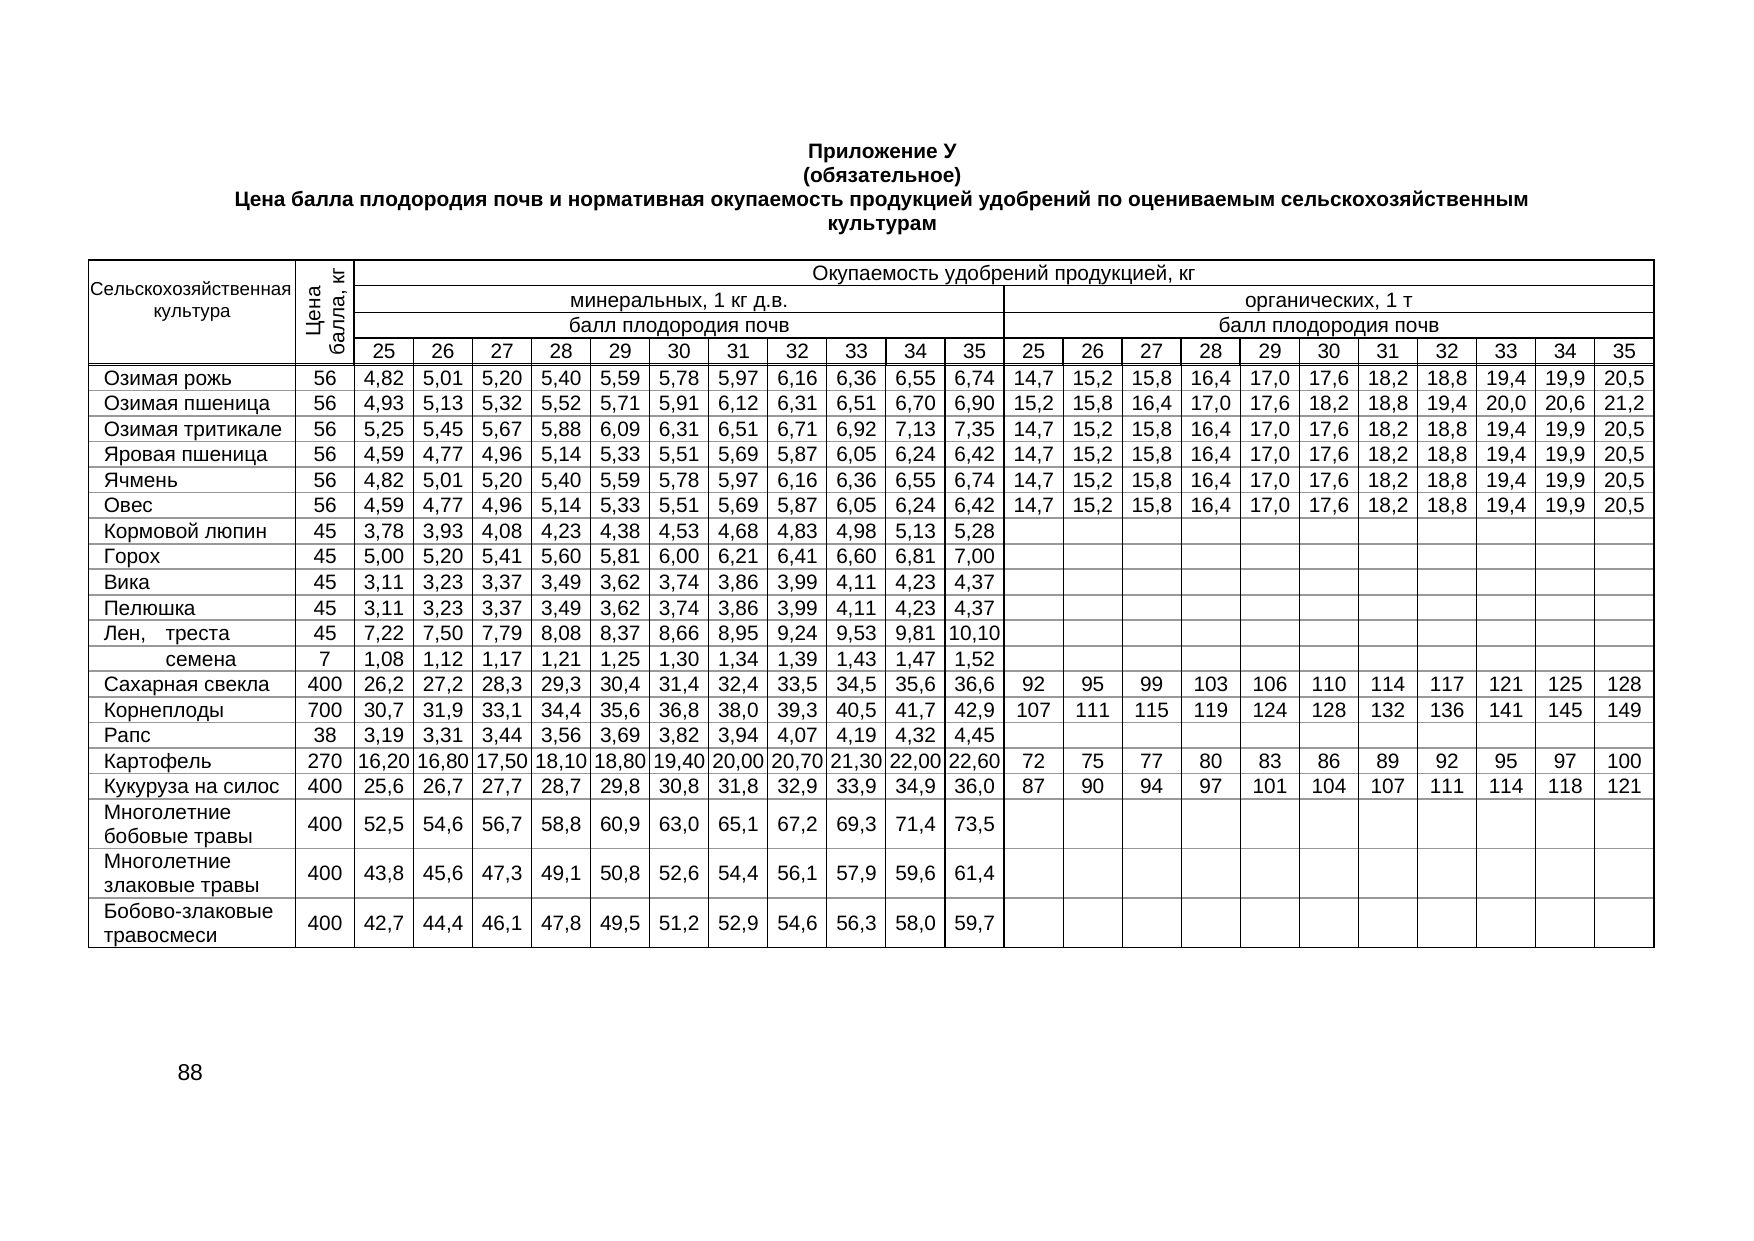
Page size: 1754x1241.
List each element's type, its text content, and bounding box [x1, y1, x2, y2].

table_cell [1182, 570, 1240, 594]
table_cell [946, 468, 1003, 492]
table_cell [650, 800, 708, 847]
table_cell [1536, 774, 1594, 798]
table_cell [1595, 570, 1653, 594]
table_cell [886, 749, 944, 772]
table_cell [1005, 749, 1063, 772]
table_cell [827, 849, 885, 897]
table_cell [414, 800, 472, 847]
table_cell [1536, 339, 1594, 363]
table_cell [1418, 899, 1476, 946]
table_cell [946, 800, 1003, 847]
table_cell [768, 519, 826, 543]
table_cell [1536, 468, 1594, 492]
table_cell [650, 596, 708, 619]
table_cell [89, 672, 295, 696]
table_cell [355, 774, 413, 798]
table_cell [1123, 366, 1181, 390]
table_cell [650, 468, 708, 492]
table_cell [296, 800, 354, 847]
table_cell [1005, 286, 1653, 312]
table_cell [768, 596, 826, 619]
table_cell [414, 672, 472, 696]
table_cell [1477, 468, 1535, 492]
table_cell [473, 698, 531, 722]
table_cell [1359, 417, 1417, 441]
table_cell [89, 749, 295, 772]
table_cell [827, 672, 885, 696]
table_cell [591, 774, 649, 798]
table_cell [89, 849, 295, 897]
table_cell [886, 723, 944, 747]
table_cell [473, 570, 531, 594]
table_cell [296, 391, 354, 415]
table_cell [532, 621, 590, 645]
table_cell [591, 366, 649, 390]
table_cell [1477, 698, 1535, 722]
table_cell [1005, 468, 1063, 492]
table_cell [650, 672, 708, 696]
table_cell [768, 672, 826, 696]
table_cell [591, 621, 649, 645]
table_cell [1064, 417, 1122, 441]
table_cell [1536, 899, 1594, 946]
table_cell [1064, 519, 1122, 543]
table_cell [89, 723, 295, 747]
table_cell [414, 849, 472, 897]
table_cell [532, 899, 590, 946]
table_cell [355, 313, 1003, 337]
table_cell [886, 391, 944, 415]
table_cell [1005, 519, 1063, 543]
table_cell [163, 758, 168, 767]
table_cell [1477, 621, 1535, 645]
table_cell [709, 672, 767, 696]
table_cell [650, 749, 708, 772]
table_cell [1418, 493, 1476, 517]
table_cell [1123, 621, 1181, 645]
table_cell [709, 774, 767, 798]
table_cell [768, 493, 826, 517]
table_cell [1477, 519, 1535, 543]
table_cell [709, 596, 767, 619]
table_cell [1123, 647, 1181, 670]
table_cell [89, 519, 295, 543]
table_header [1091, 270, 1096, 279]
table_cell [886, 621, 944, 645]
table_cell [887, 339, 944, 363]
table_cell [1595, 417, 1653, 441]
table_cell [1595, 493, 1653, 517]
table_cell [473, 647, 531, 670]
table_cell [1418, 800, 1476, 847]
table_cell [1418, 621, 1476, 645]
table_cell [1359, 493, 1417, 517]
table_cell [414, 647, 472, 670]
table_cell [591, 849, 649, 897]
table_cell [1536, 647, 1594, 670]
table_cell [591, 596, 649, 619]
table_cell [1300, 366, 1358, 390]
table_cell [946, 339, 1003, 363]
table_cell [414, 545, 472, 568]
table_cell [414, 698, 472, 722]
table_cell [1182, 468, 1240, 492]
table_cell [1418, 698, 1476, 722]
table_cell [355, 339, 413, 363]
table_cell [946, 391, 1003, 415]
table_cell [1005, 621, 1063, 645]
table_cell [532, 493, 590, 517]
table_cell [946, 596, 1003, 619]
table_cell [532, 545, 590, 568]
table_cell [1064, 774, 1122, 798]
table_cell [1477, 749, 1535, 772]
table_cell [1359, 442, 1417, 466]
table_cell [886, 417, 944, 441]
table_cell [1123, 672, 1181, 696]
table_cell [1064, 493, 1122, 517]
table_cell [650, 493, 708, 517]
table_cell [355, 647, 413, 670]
subtitle Приложение У (обязательное) Цена балла плодородия почв и нормативная окупаемость продукцией удобрений по оцениваемым сельскохозяйственным культурам [199, 139, 1565, 235]
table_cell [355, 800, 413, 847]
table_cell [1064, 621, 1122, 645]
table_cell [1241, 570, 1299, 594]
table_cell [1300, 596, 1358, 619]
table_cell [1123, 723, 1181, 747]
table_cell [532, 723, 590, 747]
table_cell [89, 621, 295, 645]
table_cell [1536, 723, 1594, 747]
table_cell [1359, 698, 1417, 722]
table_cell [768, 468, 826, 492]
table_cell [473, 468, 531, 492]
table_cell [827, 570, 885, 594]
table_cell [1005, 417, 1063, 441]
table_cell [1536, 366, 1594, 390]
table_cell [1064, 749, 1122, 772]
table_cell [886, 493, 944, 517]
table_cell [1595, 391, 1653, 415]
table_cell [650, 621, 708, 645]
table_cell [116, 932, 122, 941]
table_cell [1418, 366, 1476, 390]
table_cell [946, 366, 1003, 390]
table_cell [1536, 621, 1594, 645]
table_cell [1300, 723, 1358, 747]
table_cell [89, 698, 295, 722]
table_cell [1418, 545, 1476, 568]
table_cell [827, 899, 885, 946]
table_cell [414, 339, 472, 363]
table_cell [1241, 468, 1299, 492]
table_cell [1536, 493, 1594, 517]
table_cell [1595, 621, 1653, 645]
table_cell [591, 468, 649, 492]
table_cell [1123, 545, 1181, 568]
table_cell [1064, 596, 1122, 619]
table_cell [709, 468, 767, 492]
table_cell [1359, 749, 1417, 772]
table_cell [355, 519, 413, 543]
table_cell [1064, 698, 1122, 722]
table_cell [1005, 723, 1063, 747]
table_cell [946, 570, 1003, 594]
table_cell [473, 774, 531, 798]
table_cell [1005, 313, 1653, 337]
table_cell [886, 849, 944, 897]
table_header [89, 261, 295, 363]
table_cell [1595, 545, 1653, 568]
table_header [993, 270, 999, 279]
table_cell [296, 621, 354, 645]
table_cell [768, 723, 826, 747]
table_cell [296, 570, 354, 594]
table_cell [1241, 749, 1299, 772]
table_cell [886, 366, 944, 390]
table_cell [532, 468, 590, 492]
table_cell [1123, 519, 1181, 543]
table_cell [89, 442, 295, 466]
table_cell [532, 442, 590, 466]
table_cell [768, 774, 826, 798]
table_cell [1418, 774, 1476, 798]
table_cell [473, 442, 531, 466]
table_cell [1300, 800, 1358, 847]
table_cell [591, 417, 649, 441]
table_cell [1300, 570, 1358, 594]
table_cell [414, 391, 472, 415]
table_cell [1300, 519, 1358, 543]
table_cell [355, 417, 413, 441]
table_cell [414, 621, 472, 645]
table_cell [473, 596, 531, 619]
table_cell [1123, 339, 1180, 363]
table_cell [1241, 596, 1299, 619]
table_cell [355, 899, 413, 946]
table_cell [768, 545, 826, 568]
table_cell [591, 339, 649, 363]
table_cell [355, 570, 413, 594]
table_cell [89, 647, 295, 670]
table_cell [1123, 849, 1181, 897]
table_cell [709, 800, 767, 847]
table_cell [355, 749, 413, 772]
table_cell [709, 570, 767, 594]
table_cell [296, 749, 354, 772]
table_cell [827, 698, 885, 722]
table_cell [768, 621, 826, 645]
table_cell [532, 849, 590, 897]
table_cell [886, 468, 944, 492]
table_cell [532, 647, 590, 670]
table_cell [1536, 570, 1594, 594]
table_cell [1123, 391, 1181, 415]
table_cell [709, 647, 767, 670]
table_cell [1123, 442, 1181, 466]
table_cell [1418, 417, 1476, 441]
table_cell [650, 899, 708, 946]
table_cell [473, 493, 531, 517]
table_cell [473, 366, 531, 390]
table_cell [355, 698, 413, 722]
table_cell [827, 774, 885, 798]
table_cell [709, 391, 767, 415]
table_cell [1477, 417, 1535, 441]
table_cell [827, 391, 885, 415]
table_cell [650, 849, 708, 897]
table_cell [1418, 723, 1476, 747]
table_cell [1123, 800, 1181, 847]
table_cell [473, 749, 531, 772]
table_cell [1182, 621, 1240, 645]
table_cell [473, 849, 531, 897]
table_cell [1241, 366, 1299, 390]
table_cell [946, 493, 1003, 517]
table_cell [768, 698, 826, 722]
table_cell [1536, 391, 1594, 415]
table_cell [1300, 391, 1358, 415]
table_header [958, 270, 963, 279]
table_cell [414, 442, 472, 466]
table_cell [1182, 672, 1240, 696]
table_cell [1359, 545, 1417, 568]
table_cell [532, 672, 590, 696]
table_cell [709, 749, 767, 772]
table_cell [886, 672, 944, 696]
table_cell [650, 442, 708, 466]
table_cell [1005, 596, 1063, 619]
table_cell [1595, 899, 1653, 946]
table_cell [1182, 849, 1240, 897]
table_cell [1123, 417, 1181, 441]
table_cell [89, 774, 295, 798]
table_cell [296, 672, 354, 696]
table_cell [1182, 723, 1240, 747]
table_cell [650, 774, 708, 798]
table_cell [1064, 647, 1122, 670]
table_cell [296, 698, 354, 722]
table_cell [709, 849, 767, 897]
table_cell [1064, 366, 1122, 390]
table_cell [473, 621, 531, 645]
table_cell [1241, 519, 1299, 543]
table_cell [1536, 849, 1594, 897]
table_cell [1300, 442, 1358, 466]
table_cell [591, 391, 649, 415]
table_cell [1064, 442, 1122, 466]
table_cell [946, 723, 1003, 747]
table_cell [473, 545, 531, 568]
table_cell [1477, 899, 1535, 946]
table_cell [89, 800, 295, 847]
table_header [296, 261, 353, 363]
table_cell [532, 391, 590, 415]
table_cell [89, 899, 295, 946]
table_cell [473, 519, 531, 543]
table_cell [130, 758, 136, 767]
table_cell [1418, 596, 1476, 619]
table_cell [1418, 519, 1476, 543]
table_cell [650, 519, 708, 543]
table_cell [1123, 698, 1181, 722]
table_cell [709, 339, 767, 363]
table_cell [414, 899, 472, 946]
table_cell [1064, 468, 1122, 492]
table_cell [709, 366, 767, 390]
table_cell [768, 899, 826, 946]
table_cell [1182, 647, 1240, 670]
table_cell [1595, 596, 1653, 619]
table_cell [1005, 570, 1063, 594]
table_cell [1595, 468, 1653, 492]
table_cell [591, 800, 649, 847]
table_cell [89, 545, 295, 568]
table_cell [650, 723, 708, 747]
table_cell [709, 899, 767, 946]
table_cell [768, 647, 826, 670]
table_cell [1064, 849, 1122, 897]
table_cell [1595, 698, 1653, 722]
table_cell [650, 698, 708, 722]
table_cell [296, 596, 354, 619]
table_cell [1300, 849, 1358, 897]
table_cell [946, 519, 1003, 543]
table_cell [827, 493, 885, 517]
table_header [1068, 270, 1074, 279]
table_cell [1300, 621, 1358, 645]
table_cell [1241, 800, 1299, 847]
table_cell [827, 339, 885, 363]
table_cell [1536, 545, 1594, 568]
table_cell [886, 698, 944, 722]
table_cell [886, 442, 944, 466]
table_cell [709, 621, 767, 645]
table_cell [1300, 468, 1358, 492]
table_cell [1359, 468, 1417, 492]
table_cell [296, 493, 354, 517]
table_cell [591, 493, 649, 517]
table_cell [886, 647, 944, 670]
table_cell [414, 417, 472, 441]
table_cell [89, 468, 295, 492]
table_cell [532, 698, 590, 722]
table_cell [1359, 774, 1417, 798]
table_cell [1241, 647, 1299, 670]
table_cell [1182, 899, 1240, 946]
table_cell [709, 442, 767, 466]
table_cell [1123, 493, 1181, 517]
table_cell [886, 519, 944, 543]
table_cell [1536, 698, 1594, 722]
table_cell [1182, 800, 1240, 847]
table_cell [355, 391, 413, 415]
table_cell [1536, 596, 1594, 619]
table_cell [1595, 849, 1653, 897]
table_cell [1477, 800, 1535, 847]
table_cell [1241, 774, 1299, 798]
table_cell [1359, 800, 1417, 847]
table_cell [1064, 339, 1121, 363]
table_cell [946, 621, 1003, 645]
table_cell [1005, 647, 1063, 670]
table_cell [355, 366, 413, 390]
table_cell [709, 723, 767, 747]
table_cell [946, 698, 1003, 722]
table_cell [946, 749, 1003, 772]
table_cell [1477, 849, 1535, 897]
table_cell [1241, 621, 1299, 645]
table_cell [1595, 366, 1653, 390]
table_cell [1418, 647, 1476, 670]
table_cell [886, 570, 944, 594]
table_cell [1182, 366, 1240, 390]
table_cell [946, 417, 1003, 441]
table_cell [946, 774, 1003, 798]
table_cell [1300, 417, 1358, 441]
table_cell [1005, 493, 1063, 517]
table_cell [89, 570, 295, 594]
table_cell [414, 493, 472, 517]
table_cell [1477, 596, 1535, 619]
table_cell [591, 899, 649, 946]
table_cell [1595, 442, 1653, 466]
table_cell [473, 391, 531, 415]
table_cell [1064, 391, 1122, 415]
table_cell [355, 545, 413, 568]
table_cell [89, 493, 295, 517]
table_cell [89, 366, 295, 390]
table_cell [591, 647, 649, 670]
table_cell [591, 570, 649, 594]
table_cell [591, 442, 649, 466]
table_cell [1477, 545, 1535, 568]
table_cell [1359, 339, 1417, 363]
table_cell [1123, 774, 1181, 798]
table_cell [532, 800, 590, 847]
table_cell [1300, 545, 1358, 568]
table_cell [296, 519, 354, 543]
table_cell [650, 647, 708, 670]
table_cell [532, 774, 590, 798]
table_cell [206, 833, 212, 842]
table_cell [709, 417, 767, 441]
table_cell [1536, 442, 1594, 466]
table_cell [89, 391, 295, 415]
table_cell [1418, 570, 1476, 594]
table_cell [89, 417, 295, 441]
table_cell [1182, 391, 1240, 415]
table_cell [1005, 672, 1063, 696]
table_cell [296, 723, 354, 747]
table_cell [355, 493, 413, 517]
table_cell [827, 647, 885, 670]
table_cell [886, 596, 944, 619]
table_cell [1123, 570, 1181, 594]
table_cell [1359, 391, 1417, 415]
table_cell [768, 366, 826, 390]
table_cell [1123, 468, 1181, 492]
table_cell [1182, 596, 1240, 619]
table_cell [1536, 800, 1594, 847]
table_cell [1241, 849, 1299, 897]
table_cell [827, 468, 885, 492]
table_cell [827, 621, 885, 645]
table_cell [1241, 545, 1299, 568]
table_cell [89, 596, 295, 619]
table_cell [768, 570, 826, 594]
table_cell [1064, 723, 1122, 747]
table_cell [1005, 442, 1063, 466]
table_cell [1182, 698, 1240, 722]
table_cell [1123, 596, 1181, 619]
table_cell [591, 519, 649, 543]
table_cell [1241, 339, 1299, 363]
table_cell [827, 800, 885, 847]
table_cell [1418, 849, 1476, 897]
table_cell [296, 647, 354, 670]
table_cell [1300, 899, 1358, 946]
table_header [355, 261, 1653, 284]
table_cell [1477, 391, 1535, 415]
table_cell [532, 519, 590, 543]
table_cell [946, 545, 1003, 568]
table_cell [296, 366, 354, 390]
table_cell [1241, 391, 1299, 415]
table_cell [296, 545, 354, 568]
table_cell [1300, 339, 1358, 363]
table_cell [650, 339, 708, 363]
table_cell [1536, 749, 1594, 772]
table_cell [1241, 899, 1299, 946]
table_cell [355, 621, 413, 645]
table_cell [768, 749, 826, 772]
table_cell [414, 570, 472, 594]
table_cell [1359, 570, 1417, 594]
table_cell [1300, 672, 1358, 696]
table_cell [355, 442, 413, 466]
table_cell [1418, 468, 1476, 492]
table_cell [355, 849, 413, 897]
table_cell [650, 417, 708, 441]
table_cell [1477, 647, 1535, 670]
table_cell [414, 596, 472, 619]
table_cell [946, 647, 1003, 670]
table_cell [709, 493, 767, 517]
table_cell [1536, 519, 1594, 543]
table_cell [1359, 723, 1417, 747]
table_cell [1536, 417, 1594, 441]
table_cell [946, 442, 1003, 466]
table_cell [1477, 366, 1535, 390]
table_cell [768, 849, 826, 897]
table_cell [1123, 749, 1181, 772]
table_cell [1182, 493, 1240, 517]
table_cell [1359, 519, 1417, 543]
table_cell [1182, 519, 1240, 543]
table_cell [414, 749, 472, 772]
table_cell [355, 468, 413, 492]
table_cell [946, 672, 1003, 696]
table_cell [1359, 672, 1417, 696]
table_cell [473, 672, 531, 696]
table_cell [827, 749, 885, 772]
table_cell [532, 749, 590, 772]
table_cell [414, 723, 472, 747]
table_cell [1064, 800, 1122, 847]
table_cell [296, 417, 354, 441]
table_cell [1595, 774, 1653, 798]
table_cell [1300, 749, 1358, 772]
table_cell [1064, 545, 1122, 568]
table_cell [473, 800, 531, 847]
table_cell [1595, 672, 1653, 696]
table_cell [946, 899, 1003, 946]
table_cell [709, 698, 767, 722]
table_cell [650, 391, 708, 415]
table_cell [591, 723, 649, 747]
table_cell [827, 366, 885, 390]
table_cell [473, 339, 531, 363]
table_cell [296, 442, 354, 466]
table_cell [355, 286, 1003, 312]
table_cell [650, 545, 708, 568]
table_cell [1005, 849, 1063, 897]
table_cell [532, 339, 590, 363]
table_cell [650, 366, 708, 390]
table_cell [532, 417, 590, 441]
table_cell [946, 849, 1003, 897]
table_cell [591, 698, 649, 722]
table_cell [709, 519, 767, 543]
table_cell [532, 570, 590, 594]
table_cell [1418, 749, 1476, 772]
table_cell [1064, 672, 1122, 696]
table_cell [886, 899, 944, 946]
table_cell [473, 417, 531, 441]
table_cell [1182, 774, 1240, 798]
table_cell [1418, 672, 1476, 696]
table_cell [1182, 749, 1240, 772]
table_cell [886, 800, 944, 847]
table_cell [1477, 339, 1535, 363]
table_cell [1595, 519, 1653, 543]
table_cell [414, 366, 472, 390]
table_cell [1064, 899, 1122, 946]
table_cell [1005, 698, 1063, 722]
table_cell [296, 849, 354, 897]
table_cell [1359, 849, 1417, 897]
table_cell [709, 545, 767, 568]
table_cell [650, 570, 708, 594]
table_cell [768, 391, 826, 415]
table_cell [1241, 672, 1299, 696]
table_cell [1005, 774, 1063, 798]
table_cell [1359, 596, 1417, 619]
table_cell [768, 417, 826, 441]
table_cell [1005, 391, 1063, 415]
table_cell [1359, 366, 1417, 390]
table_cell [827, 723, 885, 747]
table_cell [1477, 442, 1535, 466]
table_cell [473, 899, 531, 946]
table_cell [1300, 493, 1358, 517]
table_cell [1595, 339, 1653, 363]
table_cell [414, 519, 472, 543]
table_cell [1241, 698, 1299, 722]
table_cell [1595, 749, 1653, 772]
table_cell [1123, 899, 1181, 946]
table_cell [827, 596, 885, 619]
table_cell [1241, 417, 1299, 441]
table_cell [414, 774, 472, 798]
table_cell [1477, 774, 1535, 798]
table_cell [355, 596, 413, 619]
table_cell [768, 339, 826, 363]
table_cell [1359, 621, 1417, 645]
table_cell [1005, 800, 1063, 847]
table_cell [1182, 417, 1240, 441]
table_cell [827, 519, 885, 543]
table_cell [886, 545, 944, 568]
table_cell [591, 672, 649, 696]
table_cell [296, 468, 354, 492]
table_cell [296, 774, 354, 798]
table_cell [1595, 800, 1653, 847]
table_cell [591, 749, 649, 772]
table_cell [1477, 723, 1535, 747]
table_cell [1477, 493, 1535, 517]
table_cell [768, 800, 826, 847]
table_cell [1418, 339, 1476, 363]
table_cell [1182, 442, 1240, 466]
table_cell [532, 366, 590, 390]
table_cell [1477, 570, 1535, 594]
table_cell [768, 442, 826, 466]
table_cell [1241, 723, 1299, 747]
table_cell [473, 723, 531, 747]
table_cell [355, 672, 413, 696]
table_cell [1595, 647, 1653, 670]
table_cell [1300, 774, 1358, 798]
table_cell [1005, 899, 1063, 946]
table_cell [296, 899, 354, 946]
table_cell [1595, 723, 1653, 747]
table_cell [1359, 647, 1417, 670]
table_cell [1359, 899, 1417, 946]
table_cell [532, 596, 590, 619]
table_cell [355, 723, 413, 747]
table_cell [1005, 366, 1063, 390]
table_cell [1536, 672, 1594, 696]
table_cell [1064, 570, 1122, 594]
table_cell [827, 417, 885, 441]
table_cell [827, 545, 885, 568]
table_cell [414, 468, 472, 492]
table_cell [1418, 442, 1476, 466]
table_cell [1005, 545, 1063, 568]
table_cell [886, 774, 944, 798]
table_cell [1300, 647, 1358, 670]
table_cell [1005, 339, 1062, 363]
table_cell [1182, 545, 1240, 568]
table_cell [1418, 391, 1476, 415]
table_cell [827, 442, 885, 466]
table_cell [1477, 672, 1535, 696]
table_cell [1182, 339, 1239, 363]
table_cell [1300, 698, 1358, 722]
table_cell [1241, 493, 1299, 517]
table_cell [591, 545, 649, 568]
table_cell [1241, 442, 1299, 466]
